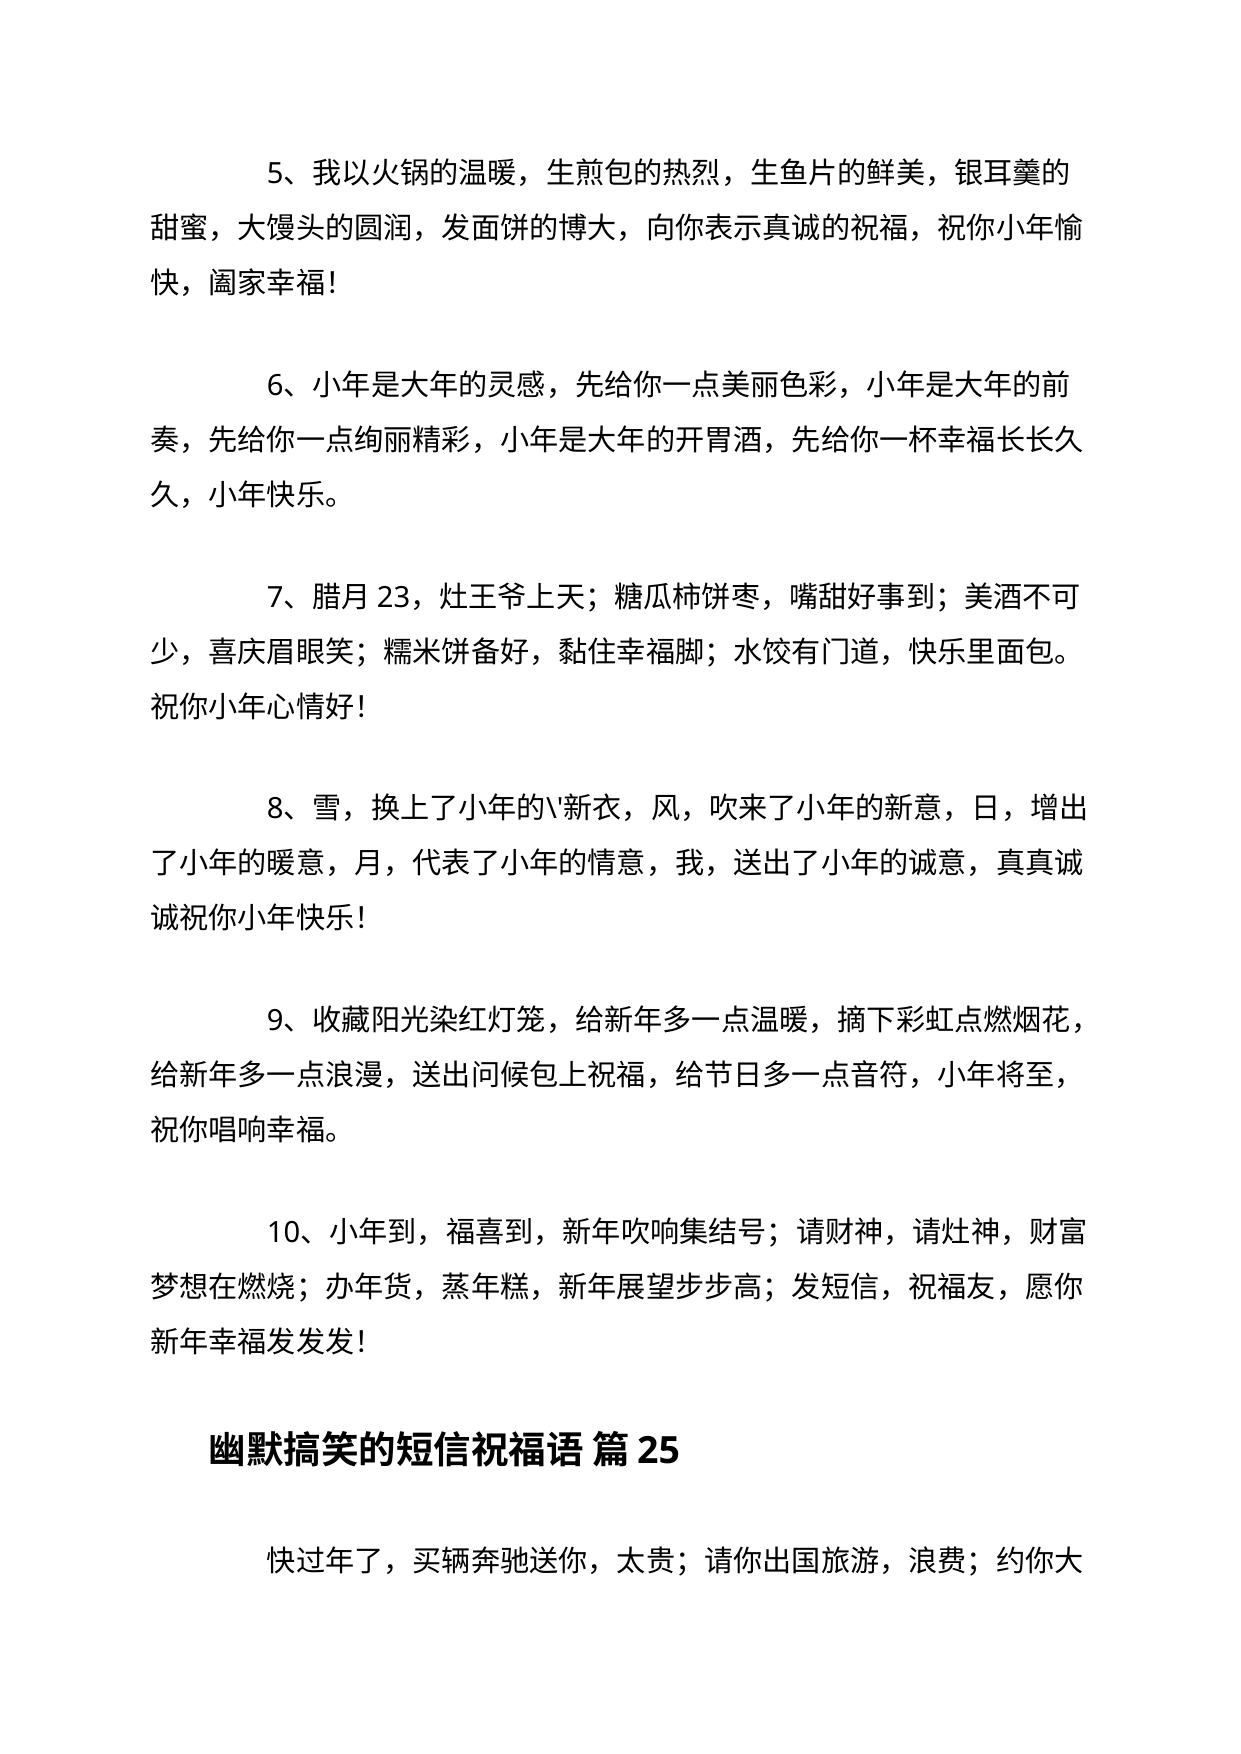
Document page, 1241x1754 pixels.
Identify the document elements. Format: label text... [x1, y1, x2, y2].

text 10、小年到，福喜到，新年吹响集结号；请财神，请灶神，财富梦想在燃烧；办年货，蒸年糕，新年展望步步高；发短信，祝福友，愿你新年幸福发发发！ [150, 1208, 1090, 1361]
text 6、小年是大年的灵感，先给你一点美丽色彩，小年是大年的前奏，先给你一点绚丽精彩，小年是大年的开胃酒，先给你一杯幸福长长久久，小年快乐。 [150, 362, 1090, 514]
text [150, 1538, 1090, 1580]
text 5、我以火锅的温暖，生煎包的热烈，生鱼片的鲜美，银耳羹的甜蜜，大馒头的圆润，发面饼的博大，向你表示真诚的祝福，祝你小年愉快，阖家幸福！ [150, 150, 1090, 302]
text 幽默搞笑的短信祝福语 篇25 [150, 1420, 1090, 1474]
text 7、腊月23，灶王爷上天；糖瓜柿饼枣，嘴甜好事到；美酒不可少，喜庆眉眼笑；糯米饼备好，黏住幸福脚；水饺有门道，快乐里面包。祝你小年心情好！ [150, 573, 1090, 726]
text 9、收藏阳光染红灯笼，给新年多一点温暖，摘下彩虹点燃烟花，给新年多一点浪漫，送出问候包上祝福，给节日多一点音符，小年将至，祝你唱响幸福。 [150, 997, 1090, 1149]
text 8、雪，换上了小年的\'新衣，风，吹来了小年的新意，日，增出了小年的暖意，月，代表了小年的情意，我，送出了小年的诚意，真真诚诚祝你小年快乐！ [150, 785, 1090, 937]
